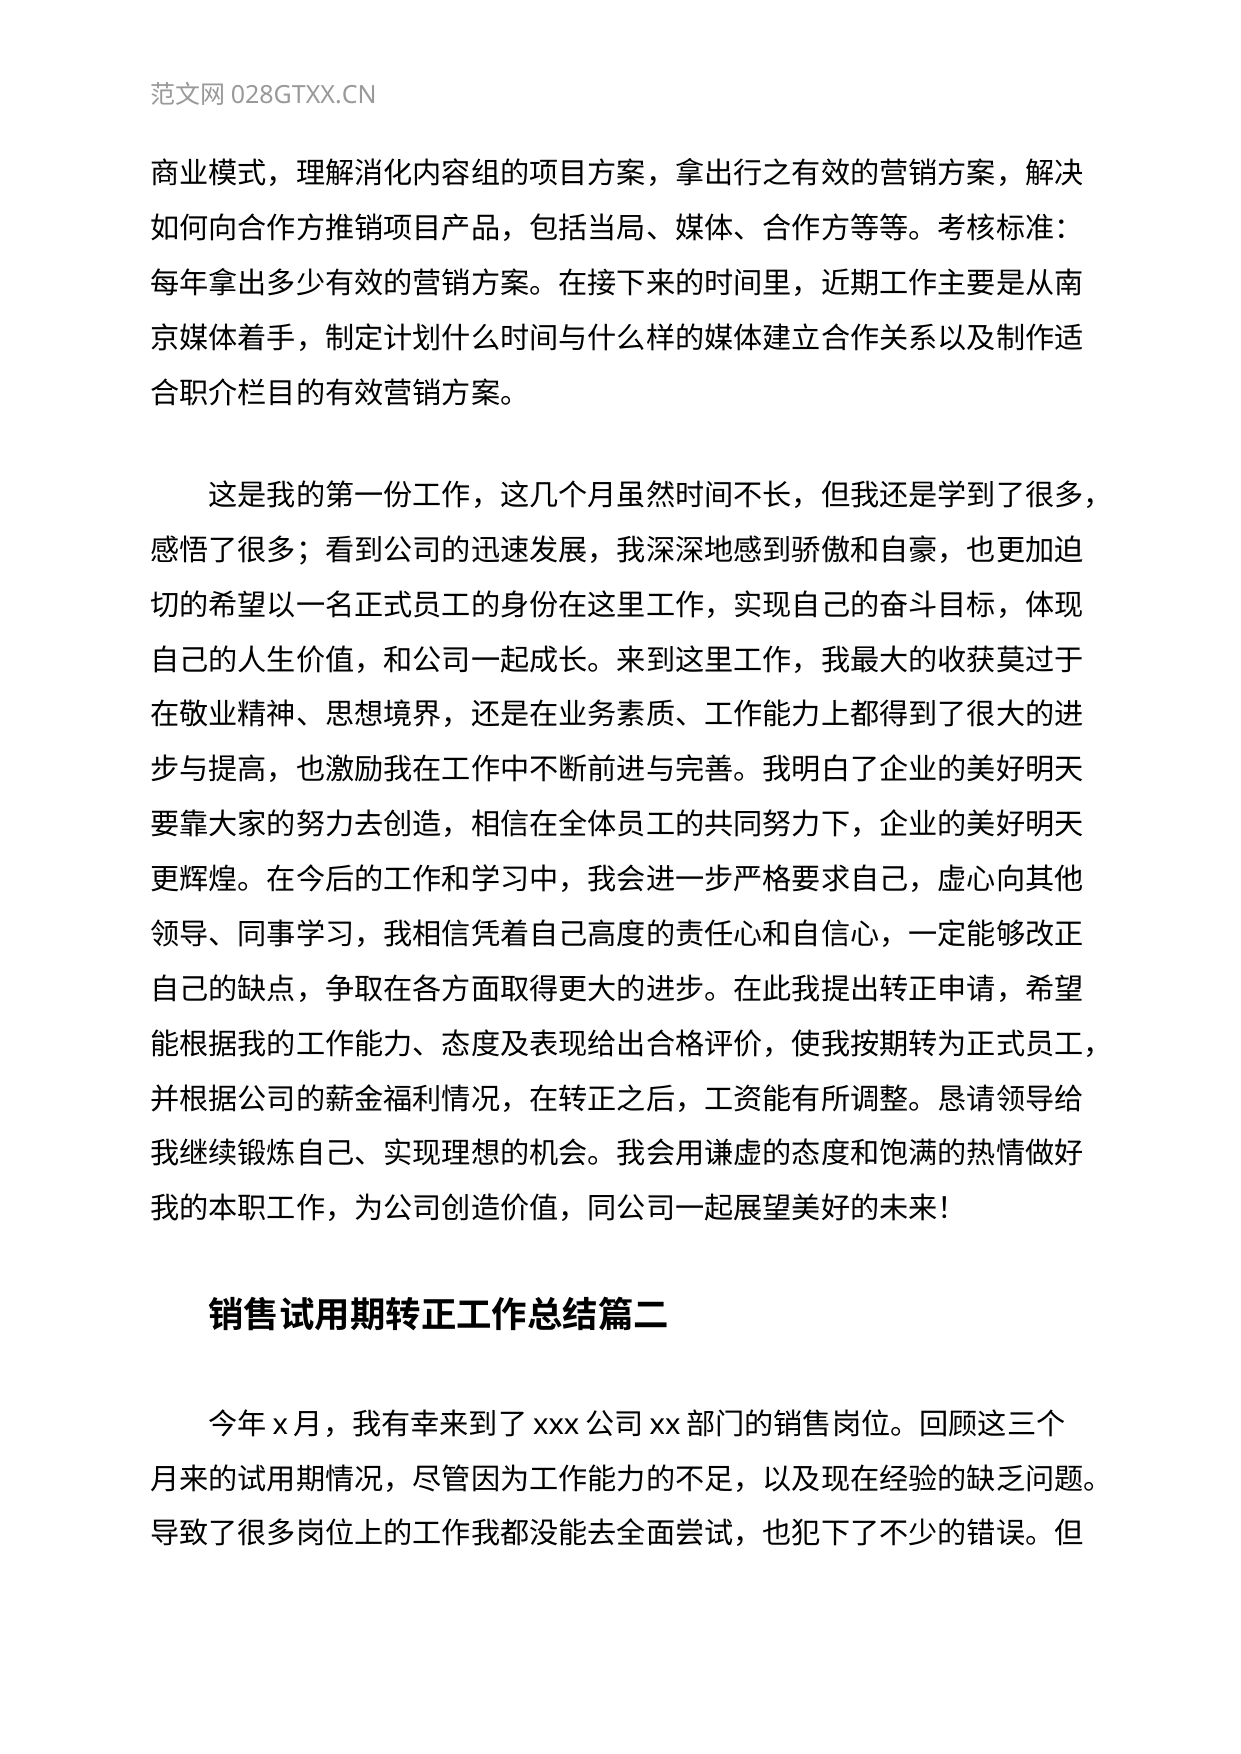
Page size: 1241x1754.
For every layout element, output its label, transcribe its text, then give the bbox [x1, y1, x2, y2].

text 这是我的第一份工作，这几个月虽然时间不长，但我还是学到了很多，感悟了很多；看到公司的迅速发展，我深深地感到骄傲和自豪，也更加迫切的希望以一名正式员工的身份在这里工作，实现自己的奋斗目标，体现自己的人生价值，和公司一起成长。来到这里工作，我最大的收获莫过于在敬业精神、思想境界，还是在业务素质、工作能力上都得到了很大的进步与提高，也激励我在工作中不断前进与完善。我明白了企业的美好明天要靠大家的努力去创造，相信在全体员工的共同努力下，企业的美好明天更辉煌。在今后的工作和学习中，我会进一步严格要求自己，虚心向其他领导、同事学习，我相信凭着自己高度的责任心和自信心，一定能够改正自己的缺点，争取在各方面取得更大的进步。在此我提出转正申请，希望能根据我的工作能力、态度及表现给出合格评价，使我按期转为正式员工，并根据公司的薪金福利情况，在转正之后，工资能有所调整。恳请领导给我继续锻炼自己、实现理想的机会。我会用谦虚的态度和饱满的热情做好我的本职工作，为公司创造价值，同公司一起展望美好的未来！ [150, 471, 1090, 1227]
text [150, 150, 1090, 412]
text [150, 1400, 1090, 1552]
text 销售试用期转正工作总结篇二 [150, 1287, 1090, 1338]
